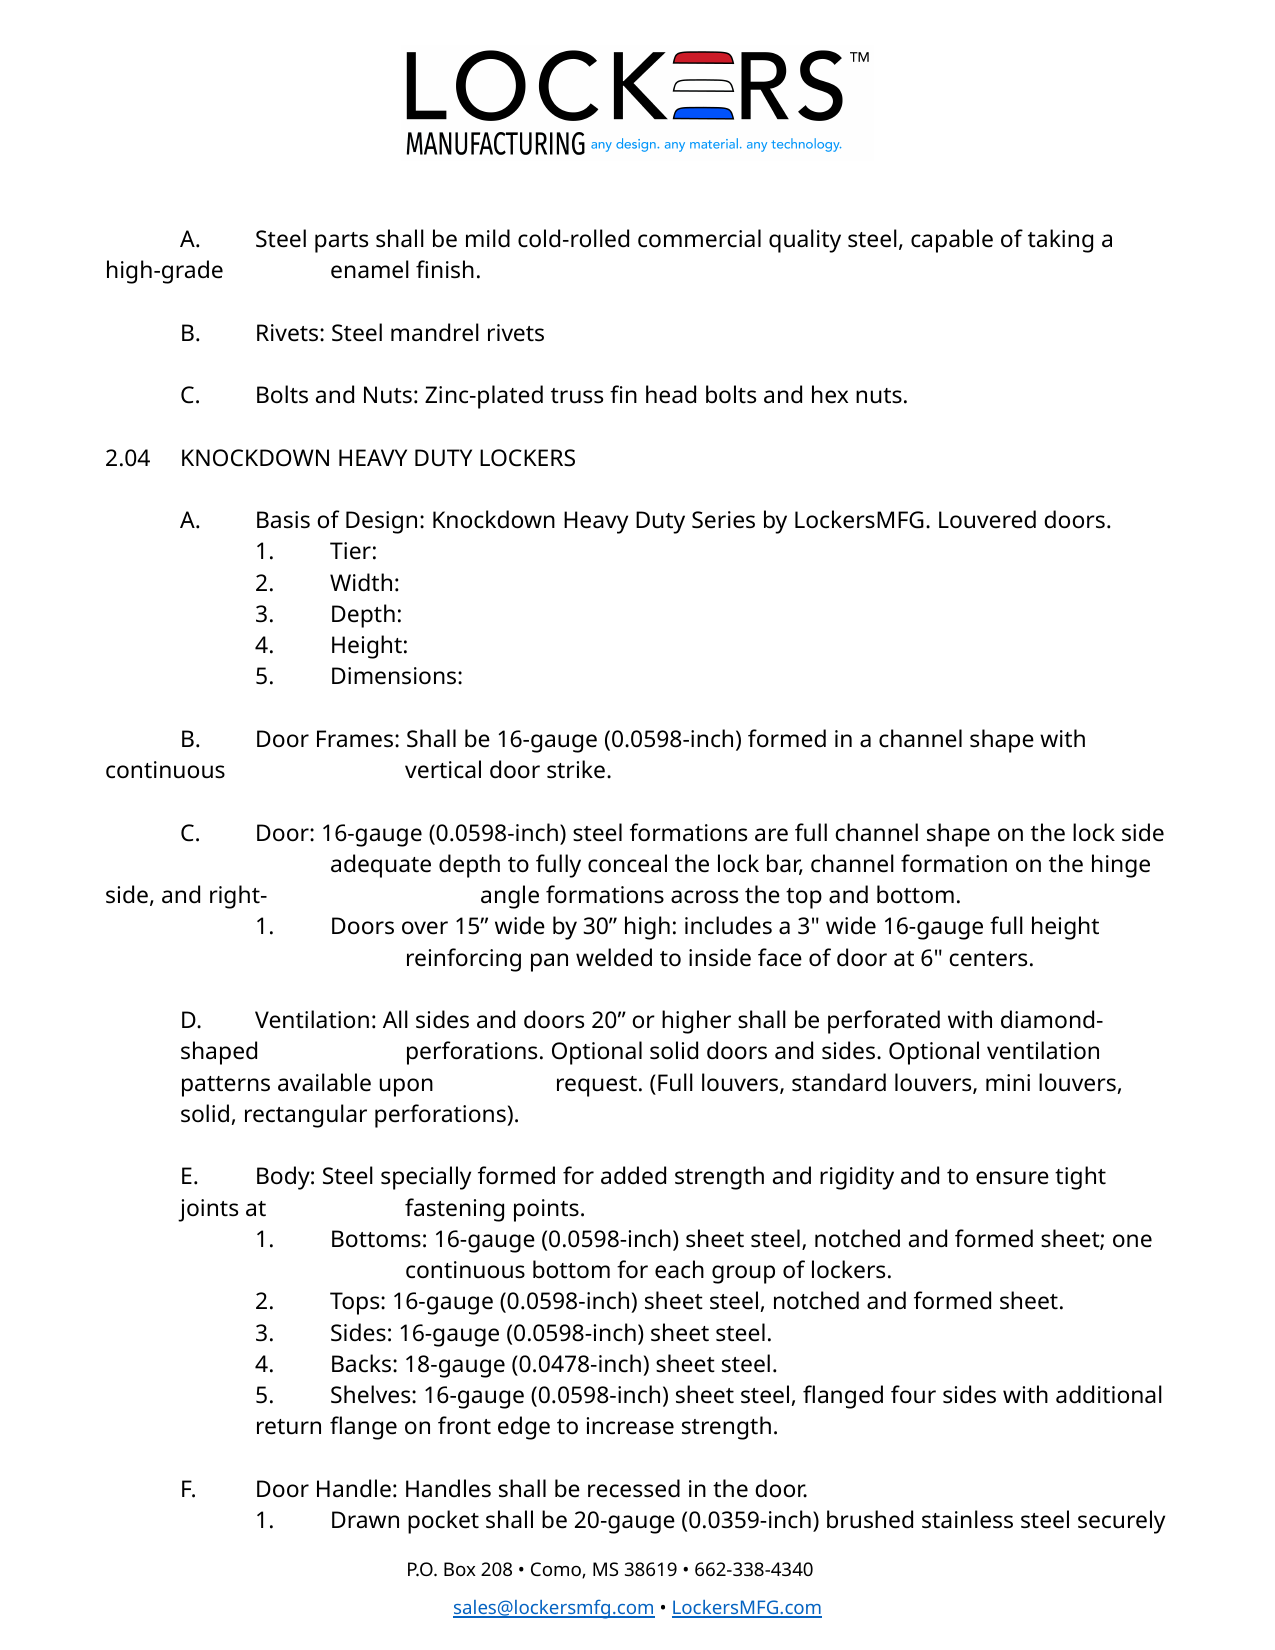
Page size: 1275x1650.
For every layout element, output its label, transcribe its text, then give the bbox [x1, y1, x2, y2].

text C. Bolts and Nuts: Zinc-plated truss fin head bolts and hex nuts. [180, 379, 1170, 410]
text 2. Width: [180, 567, 1170, 598]
text A. Steel parts shall be mild cold-rolled commercial quality steel, capable of taking a high-grade enamel finish. [105, 223, 1170, 285]
text E. Body: Steel specially formed for added strength and rigidity and to ensure tight joints at fastening points. [180, 1160, 1170, 1223]
text 5. Shelves: 16-gauge (0.0598-inch) sheet steel, flanged four sides with additional return flange on front edge to increase strength. [255, 1379, 1170, 1442]
text 2.04 KNOCKDOWN HEAVY DUTY LOCKERS [105, 442, 1170, 473]
text 5. Dimensions: [180, 660, 1170, 692]
text B. Door Frames: Shall be 16-gauge (0.0598-inch) formed in a channel shape with continuous vertical door strike. [105, 723, 1170, 785]
text 1. Doors over 15” wide by 30” high: includes a 3" wide 16-gauge full height reinforcing pan welded to inside face of door at 6" centers. [180, 910, 1170, 973]
text A. Basis of Design: Knockdown Heavy Duty Series by LockersMFG. Louvered doors. [105, 504, 1170, 535]
text C. Door: 16-gauge (0.0598-inch) steel formations are full channel shape on the lock side adequate depth to fully conceal the lock bar, channel formation on the hinge side, and right- angle formations across the top and bottom. [105, 817, 1170, 910]
text 4. Backs: 18-gauge (0.0478-inch) sheet steel. [255, 1348, 1170, 1379]
text D. Ventilation: All sides and doors 20” or higher shall be perforated with diamond-shaped perforations. Optional solid doors and sides. Optional ventilation patterns available upon request. (Full louvers, standard louvers, mini louvers, solid, rectangular perforations). [180, 1004, 1170, 1129]
text 3. Sides: 16-gauge (0.0598-inch) sheet steel. [255, 1317, 1170, 1348]
text B. Rivets: Steel mandrel rivets [180, 317, 1170, 348]
text 4. Height: [180, 629, 1170, 660]
text 2. Tops: 16-gauge (0.0598-inch) sheet steel, notched and formed sheet. [255, 1285, 1170, 1317]
picture [401, 45, 874, 161]
text F. Door Handle: Handles shall be recessed in the door. [105, 1473, 1170, 1504]
text 1. Bottoms: 16-gauge (0.0598-inch) sheet steel, notched and formed sheet; one continuous bottom for each group of lockers. [255, 1223, 1170, 1285]
text 1. Tier: [180, 535, 1170, 567]
text 3. Depth: [180, 598, 1170, 629]
